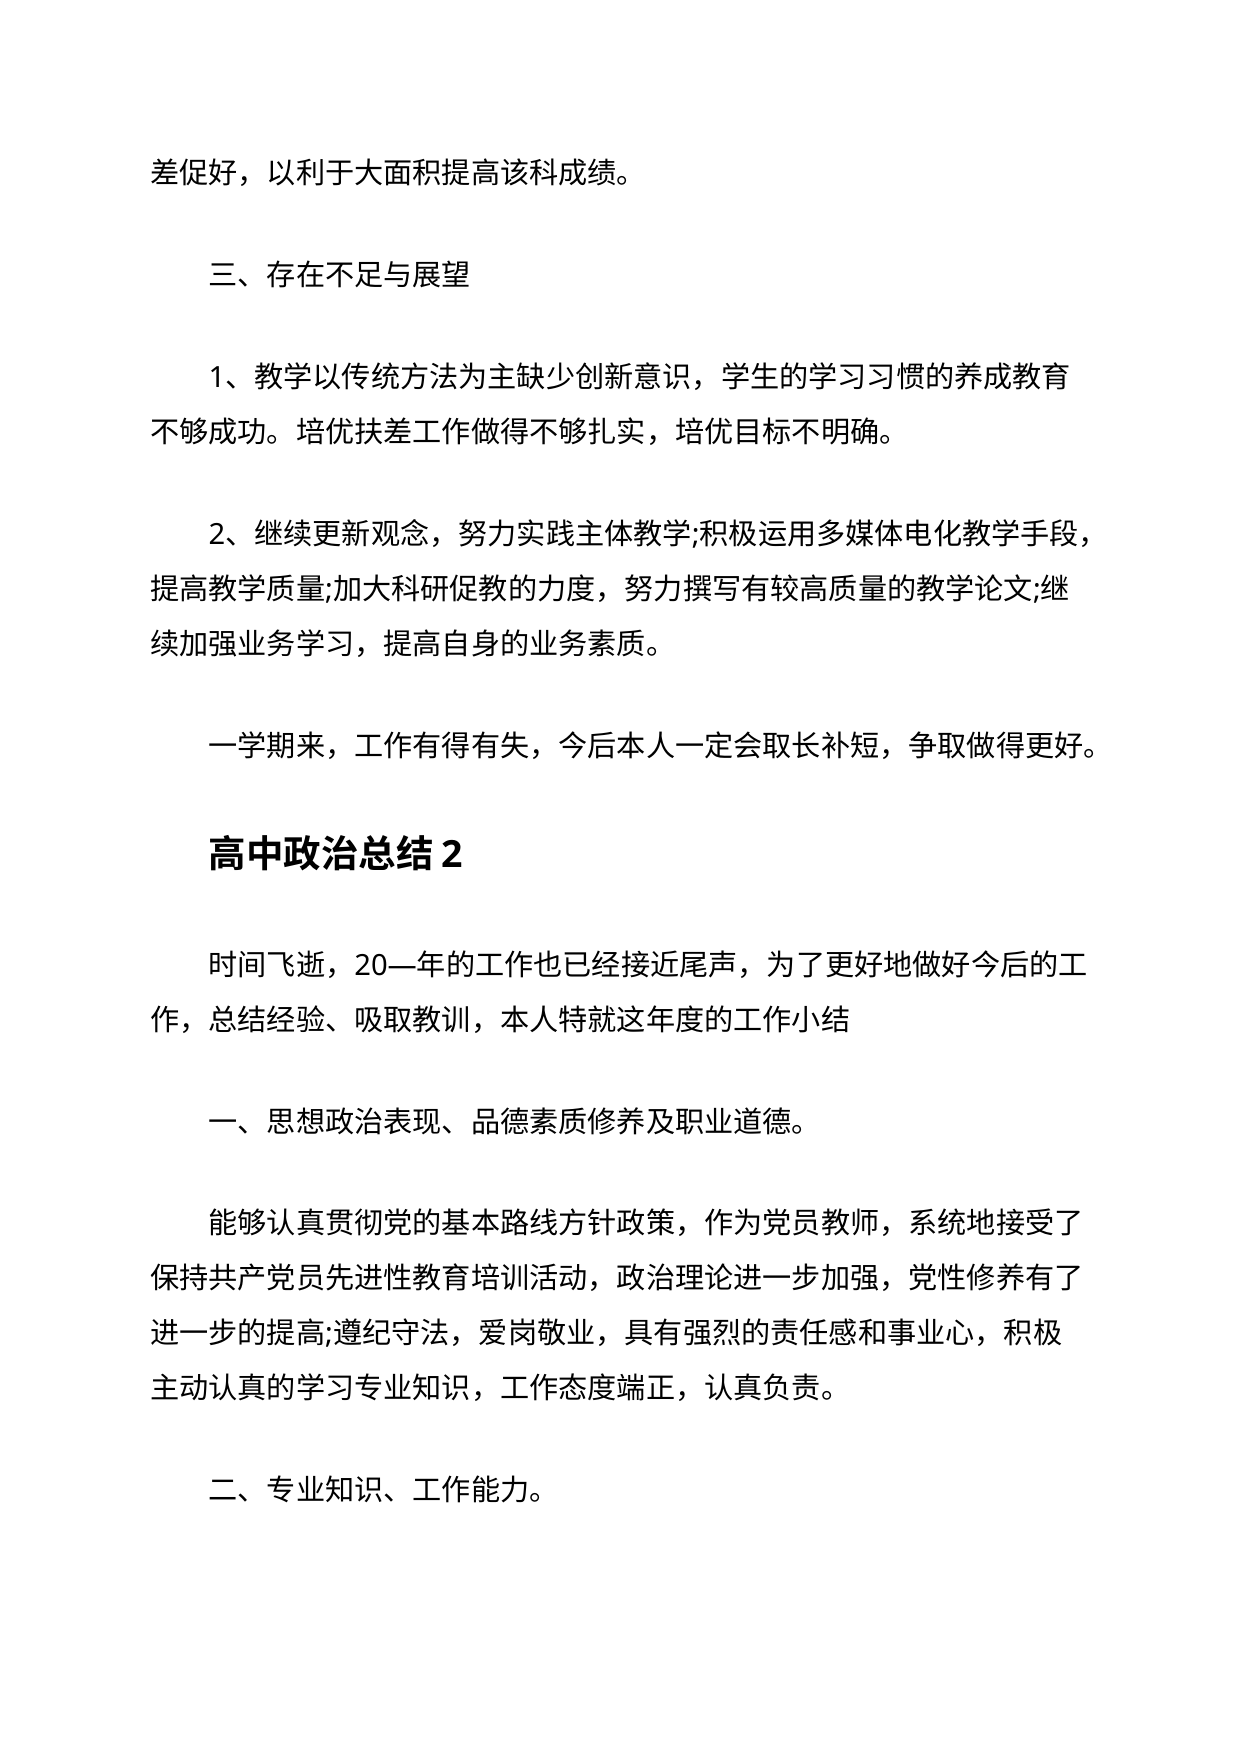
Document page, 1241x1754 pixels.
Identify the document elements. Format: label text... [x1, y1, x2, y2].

text 高中政治总结2 [150, 824, 1090, 878]
text 一、思想政治表现、品德素质修养及职业道德。 [150, 1098, 1090, 1141]
text 三、存在不足与展望 [150, 252, 1090, 294]
text 能够认真贯彻党的基本路线方针政策，作为党员教师，系统地接受了保持共产党员先进性教育培训活动，政治理论进一步加强，党性修养有了进一步的提高;遵纪守法，爱岗敬业，具有强烈的责任感和事业心，积极主动认真的学习专业知识，工作态度端正，认真负责。 [150, 1200, 1090, 1407]
text 2、继续更新观念，努力实践主体教学;积极运用多媒体电化教学手段，提高教学质量;加大科研促教的力度，努力撰写有较高质量的教学论文;继续加强业务学习，提高自身的业务素质。 [150, 510, 1090, 663]
text 一学期来，工作有得有失，今后本人一定会取长补短，争取做得更好。 [150, 722, 1090, 764]
text 二、专业知识、工作能力。 [150, 1467, 1090, 1509]
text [150, 150, 1090, 192]
text 1、教学以传统方法为主缺少创新意识，学生的学习习惯的养成教育不够成功。培优扶差工作做得不够扎实，培优目标不明确。 [150, 353, 1090, 451]
text 时间飞逝，20—年的工作也已经接近尾声，为了更好地做好今后的工作，总结经验、吸取教训，本人特就这年度的工作小结 [150, 941, 1090, 1039]
